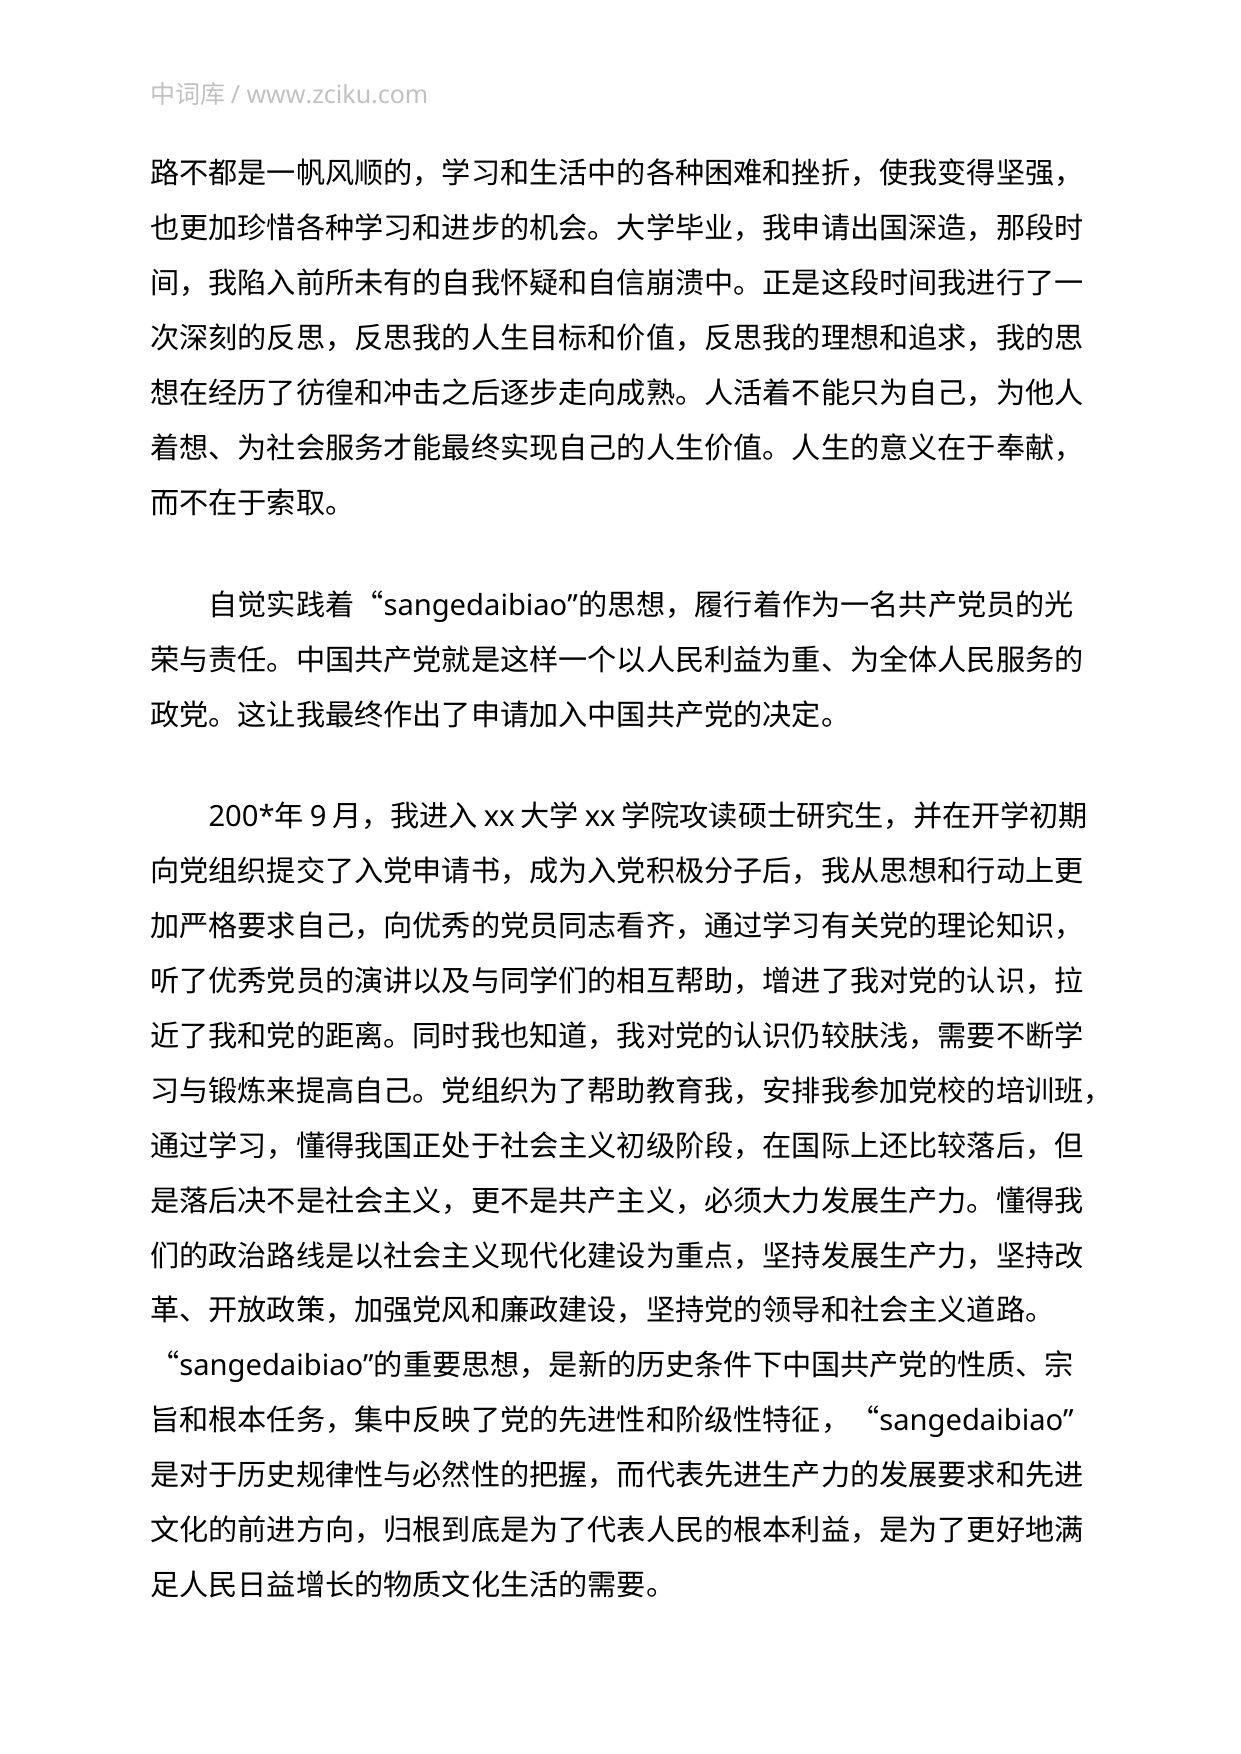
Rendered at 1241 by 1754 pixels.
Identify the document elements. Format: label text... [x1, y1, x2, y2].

text 200*年9月，我进入xx大学xx学院攻读硕士研究生，并在开学初期向党组织提交了入党申请书，成为入党积极分子后，我从思想和行动上更加严格要求自己，向优秀的党员同志看齐，通过学习有关党的理论知识，听了优秀党员的演讲以及与同学们的相互帮助，增进了我对党的认识，拉近了我和党的距离。同时我也知道，我对党的认识仍较肤浅，需要不断学习与锻炼来提高自己。党组织为了帮助教育我，安排我参加党校的培训班，通过学习，懂得我国正处于社会主义初级阶段，在国际上还比较落后，但是落后决不是社会主义，更不是共产主义，必须大力发展生产力。懂得我们的政治路线是以社会主义现代化建设为重点，坚持发展生产力，坚持改革、开放政策，加强党风和廉政建设，坚持党的领导和社会主义道路。“sangedaibiao”的重要思想，是新的历史条件下中国共产党的性质、宗旨和根本任务，集中反映了党的先进性和阶级性特征，“sangedaibiao”是对于历史规律性与必然性的把握，而代表先进生产力的发展要求和先进文化的前进方向，归根到底是为了代表人民的根本利益，是为了更好地满足人民日益增长的物质文化生活的需要。 [150, 793, 1090, 1604]
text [150, 150, 1090, 522]
text 自觉实践着“sangedaibiao”的思想，履行着作为一名共产党员的光荣与责任。中国共产党就是这样一个以人民利益为重、为全体人民服务的政党。这让我最终作出了申请加入中国共产党的决定。 [150, 581, 1090, 733]
